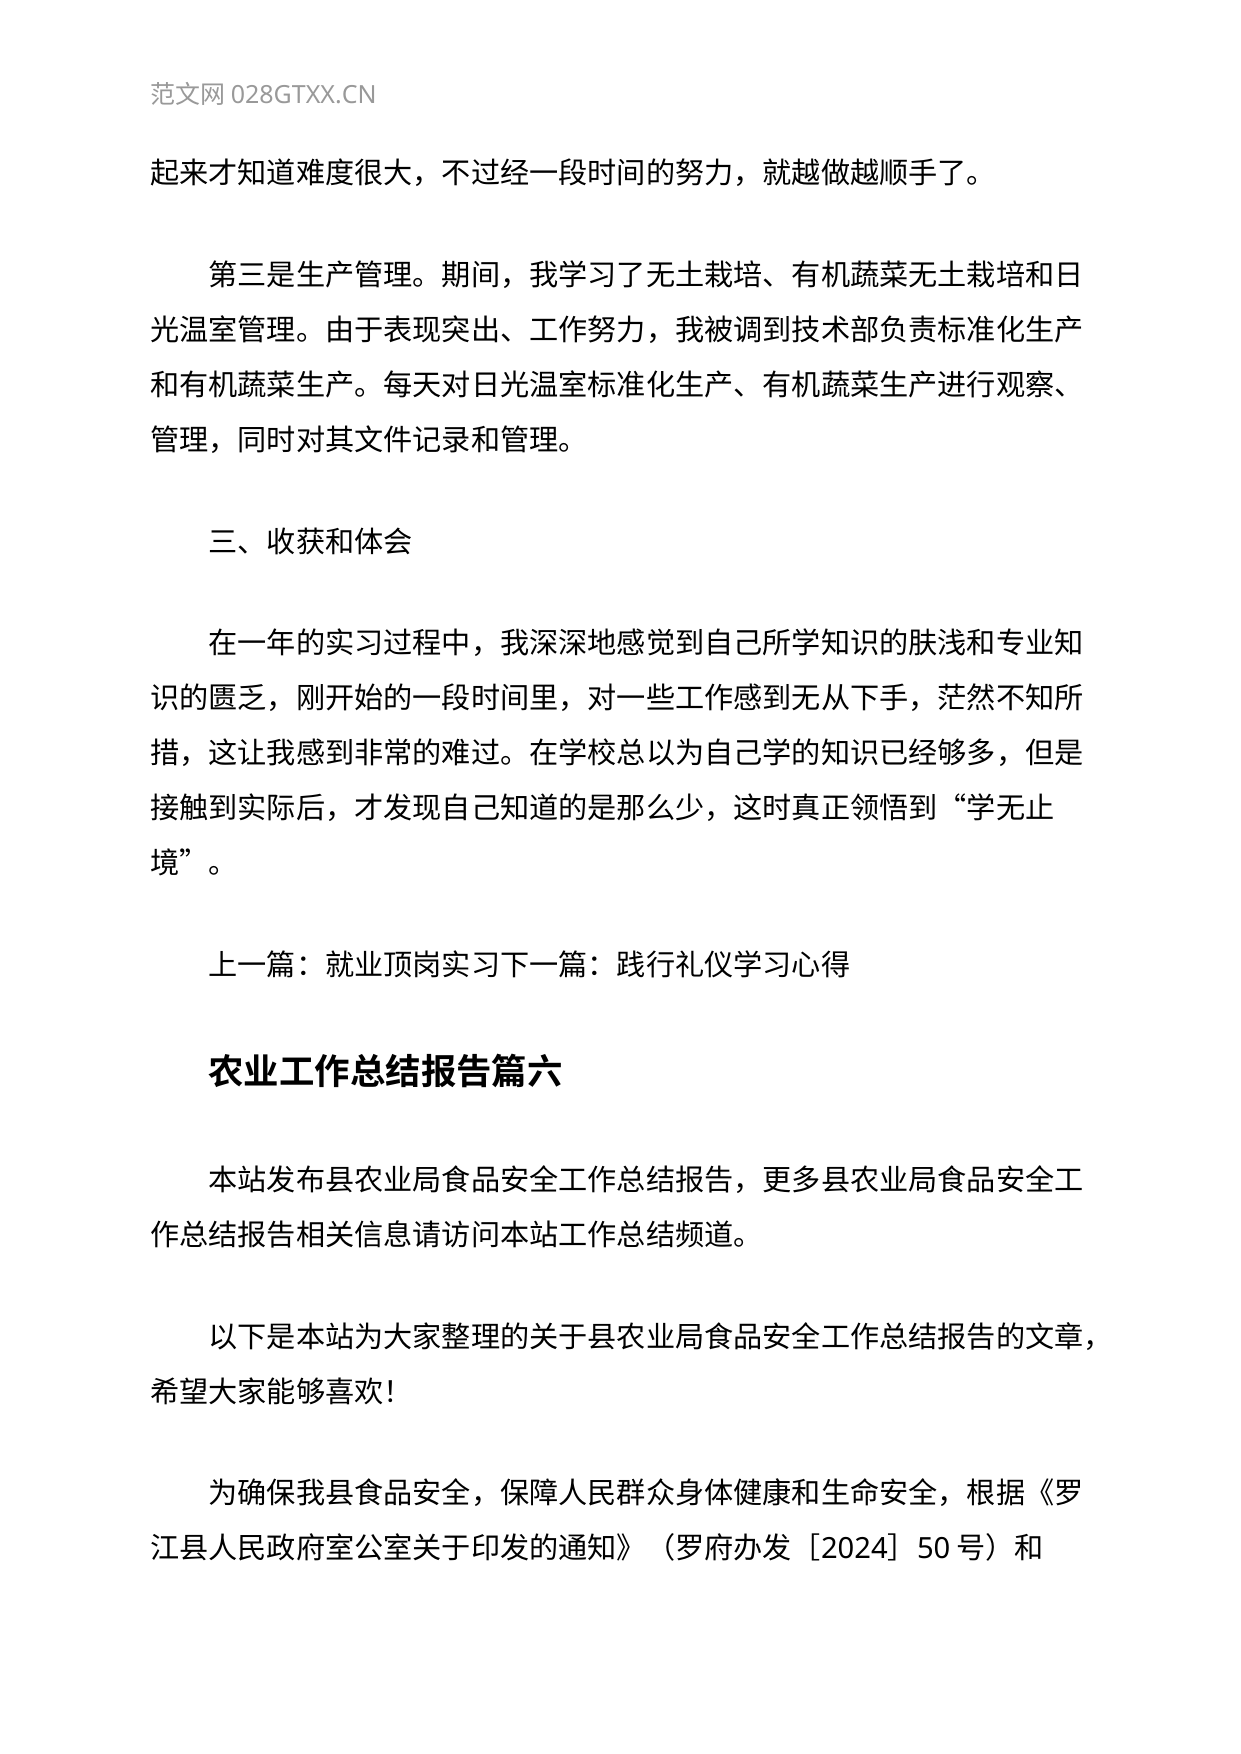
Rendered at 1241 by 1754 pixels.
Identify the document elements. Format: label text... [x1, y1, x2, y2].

text 本站发布县农业局食品安全工作总结报告，更多县农业局食品安全工作总结报告相关信息请访问本站工作总结频道。 [150, 1157, 1090, 1254]
text 农业工作总结报告篇六 [150, 1043, 1090, 1094]
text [150, 1470, 1090, 1567]
text 三、收获和体会 [150, 518, 1090, 561]
text 在一年的实习过程中，我深深地感觉到自己所学知识的肤浅和专业知识的匮乏，刚开始的一段时间里，对一些工作感到无从下手，茫然不知所措，这让我感到非常的难过。在学校总以为自己学的知识已经够多，但是接触到实际后，才发现自己知道的是那么少，这时真正领悟到“学无止境”。 [150, 620, 1090, 882]
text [150, 150, 1090, 192]
text 以下是本站为大家整理的关于县农业局食品安全工作总结报告的文章，希望大家能够喜欢！ [150, 1313, 1090, 1410]
text 第三是生产管理。期间，我学习了无土栽培、有机蔬菜无土栽培和日光温室管理。由于表现突出、工作努力，我被调到技术部负责标准化生产和有机蔬菜生产。每天对日光温室标准化生产、有机蔬菜生产进行观察、管理，同时对其文件记录和管理。 [150, 252, 1090, 459]
text 上一篇：就业顶岗实习下一篇：践行礼仪学习心得 [150, 941, 1090, 984]
